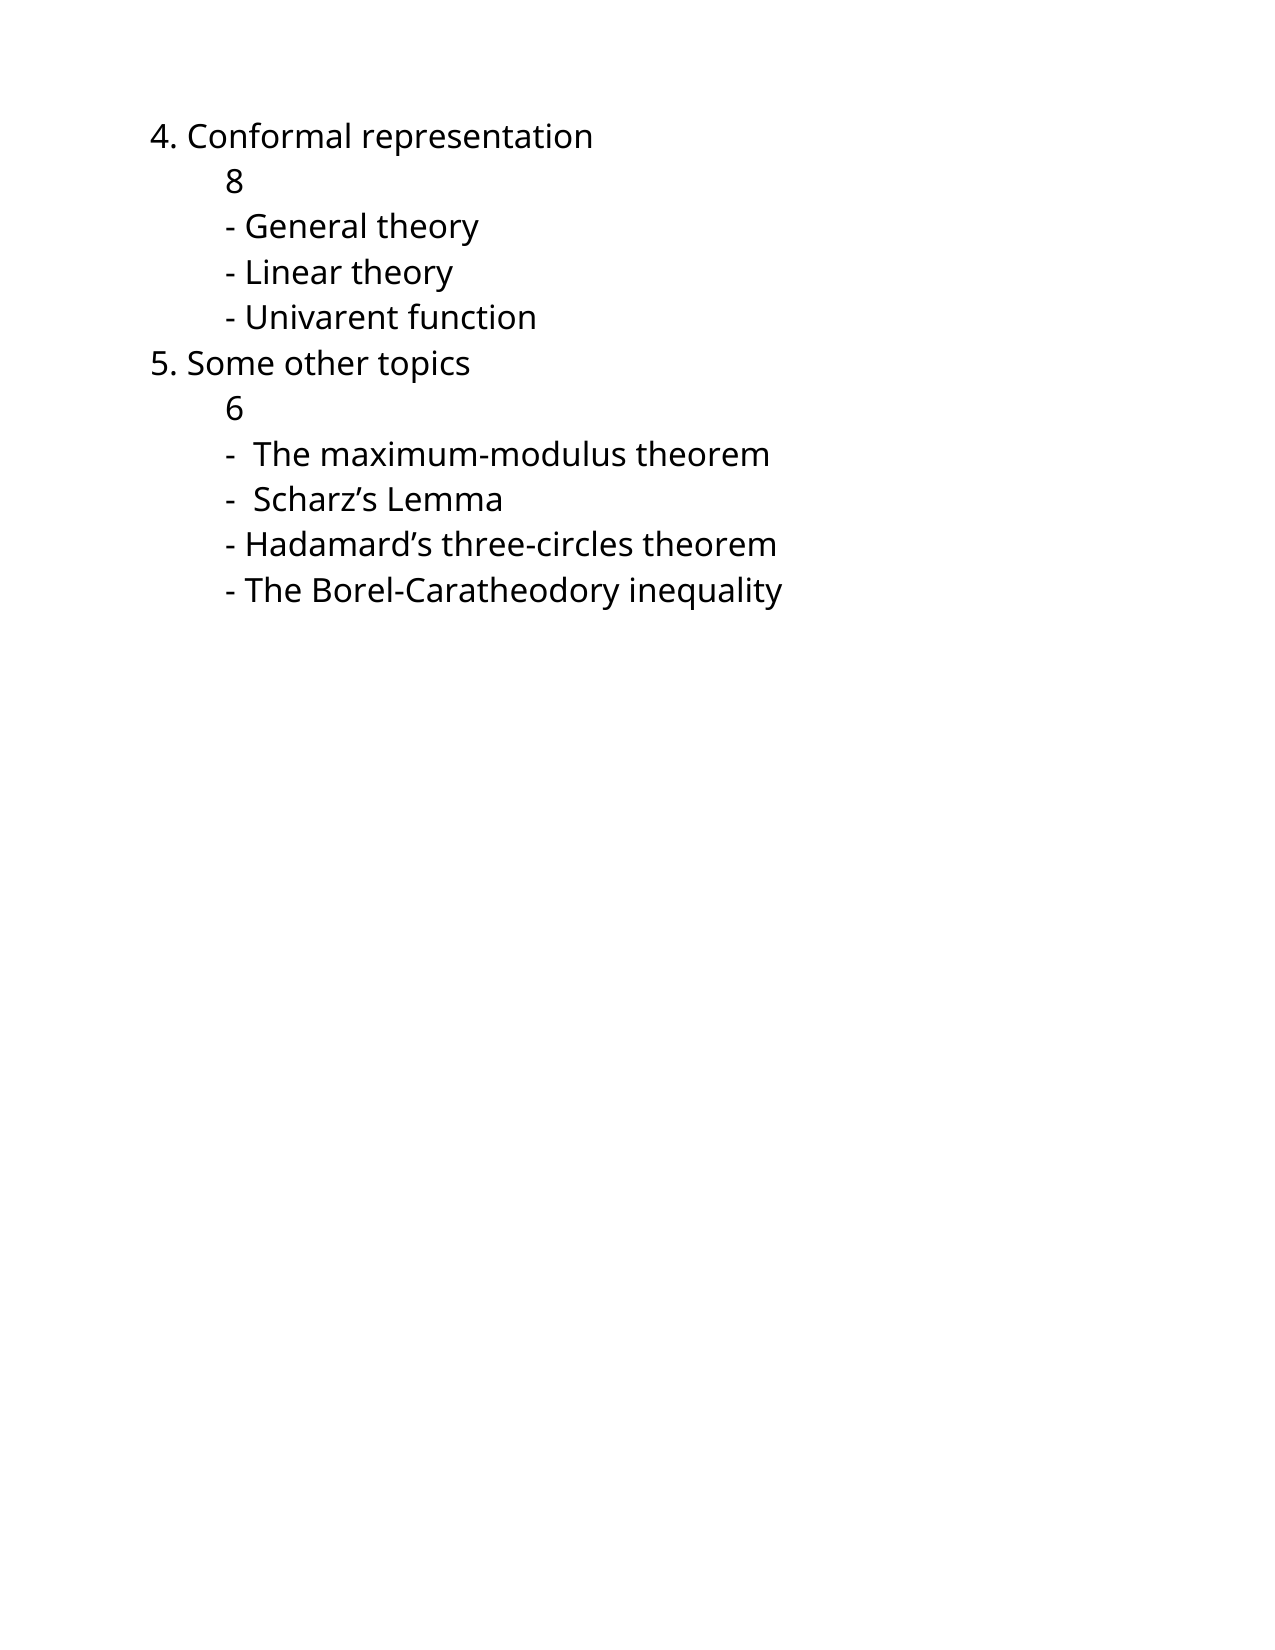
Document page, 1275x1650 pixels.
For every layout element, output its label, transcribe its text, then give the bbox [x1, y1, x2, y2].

text - The Borel-Caratheodory inequality [150, 567, 1125, 612]
text - Hadamard’s three-circles theorem [150, 521, 1125, 567]
text 4. Conformal representation 8 [150, 112, 1125, 203]
text 5. Some other topics 6 [150, 339, 1125, 430]
text - Univarent function [150, 294, 1125, 339]
text - Linear theory [150, 249, 1125, 294]
text - General theory [150, 203, 1125, 249]
text - The maximum-modulus theorem [150, 430, 1125, 476]
text - Scharz’s Lemma [150, 476, 1125, 521]
